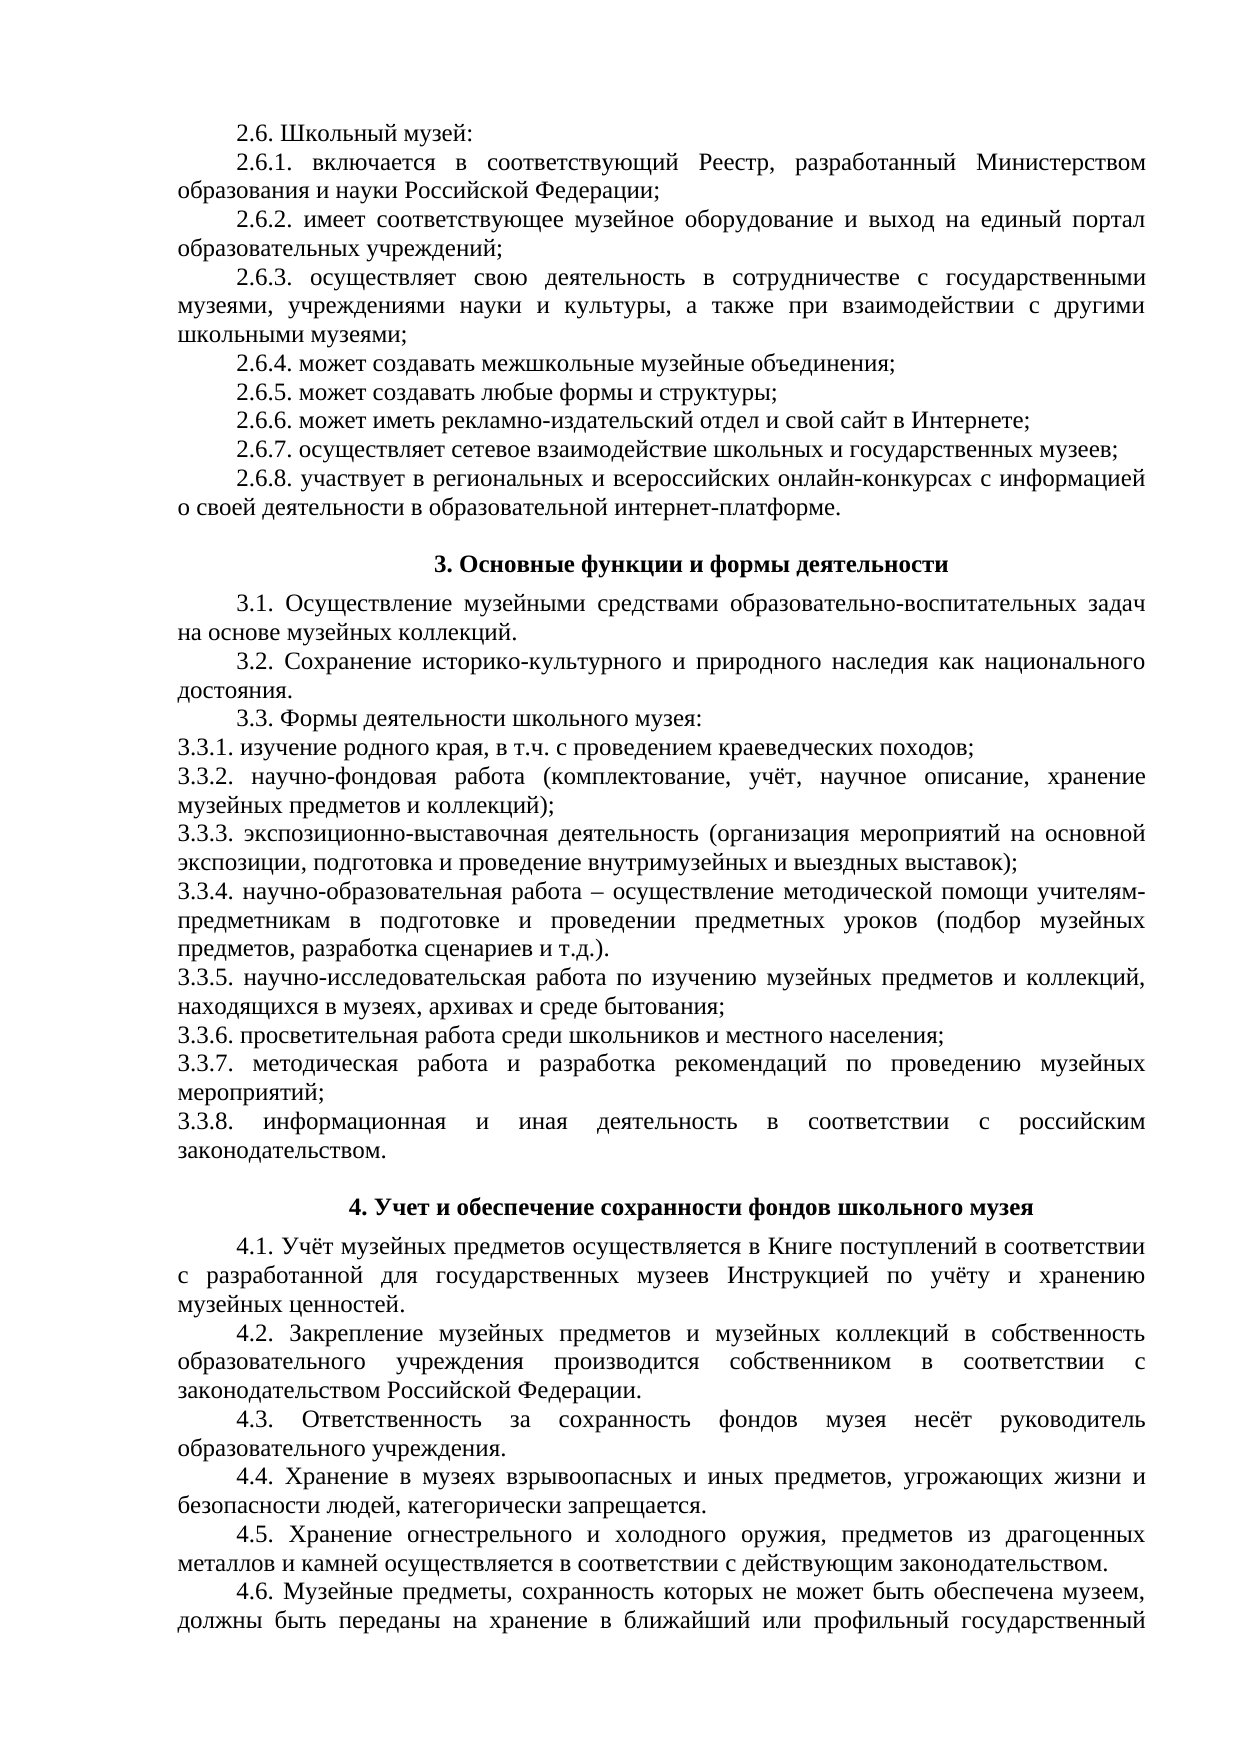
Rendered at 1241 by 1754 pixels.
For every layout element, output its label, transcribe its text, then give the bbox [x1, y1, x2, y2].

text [177, 1576, 1147, 1634]
text 2.6. Школьный музей: [177, 118, 1147, 147]
text 4.4. Хранение в музеях взрывоопасных и иных предметов, угрожающих жизни и безопасности людей, категорически запрещается. [177, 1461, 1147, 1519]
text 2.6.2. имеет соответствующее музейное оборудование и выход на единый портал образовательных учреждений; [177, 204, 1147, 262]
text 3.3.6. просветительная работа среди школьников и местного населения; [177, 1020, 1147, 1048]
text 3.3.3. экспозиционно-выставочная деятельность (организация мероприятий на основной экспозиции, подготовка и проведение внутримузейных и выездных выставок); [177, 818, 1147, 876]
text 2.6.4. может создавать межшкольные музейные объединения; [177, 348, 1147, 377]
text 3.3.1. изучение родного края, в т.ч. с проведением краеведческих походов; [177, 732, 1147, 761]
text 3. Основные функции и формы деятельности [177, 549, 1146, 578]
text 3.3.7. методическая работа и разработка рекомендаций по проведению музейных мероприятий; [177, 1048, 1147, 1106]
text 4.1. Учёт музейных предметов осуществляется в Книге поступлений в соответствии с разработанной для государственных музеев Инструкцией по учёту и хранению музейных ценностей. [177, 1231, 1147, 1318]
text 3.3.4. научно-образовательная работа – осуществление методической помощи учителям-предметникам в подготовке и проведении предметных уроков (подбор музейных предметов, разработка сценариев и т.д.). [177, 876, 1147, 962]
text 3.3.2. научно-фондовая работа (комплектование, учёт, научное описание, хранение музейных предметов и коллекций); [177, 761, 1147, 818]
text 4.3. Ответственность за сохранность фондов музея несёт руководитель образовательного учреждения. [177, 1404, 1147, 1461]
text 2.6.8. участвует в региональных и всероссийских онлайн-конкурсах с информацией о своей деятельности в образовательной интернет-платформе. [177, 463, 1147, 521]
text 4.5. Хранение огнестрельного и холодного оружия, предметов из драгоценных металлов и камней осуществляется в соответствии с действующим законодательством. [177, 1519, 1147, 1576]
text 2.6.3. осуществляет свою деятельность в сотрудничестве с государственными музеями, учреждениями науки и культуры, а также при взаимодействии с другими школьными музеями; [177, 262, 1147, 348]
text 2.6.1. включается в соответствующий Реестр, разработанный Министерством образования и науки Российской Федерации; [177, 147, 1147, 204]
text 3.3.5. научно-исследовательская работа по изучению музейных предметов и коллекций, находящихся в музеях, архивах и среде бытования; [177, 962, 1147, 1020]
text 2.6.6. может иметь рекламно-издательский отдел и свой сайт в Интернете; [177, 406, 1147, 434]
text 3.1. Осуществление музейными средствами образовательно-воспитательных задач на основе музейных коллекций. [177, 588, 1147, 646]
text 3.2. Сохранение историко-культурного и природного наследия как национального достояния. [177, 646, 1147, 703]
text 2.6.5. может создавать любые формы и структуры; [177, 377, 1147, 406]
text 4. Учет и обеспечение сохранности фондов школьного музея [177, 1192, 1146, 1221]
text 3.3.8. информационная и иная деятельность в соответствии с российским законодательством. [177, 1106, 1147, 1163]
text 4.2. Закрепление музейных предметов и музейных коллекций в собственность образовательного учреждения производится собственником в соответствии с законодательством Российской Федерации. [177, 1318, 1147, 1404]
text 2.6.7. осуществляет сетевое взаимодействие школьных и государственных музеев; [177, 434, 1147, 463]
text 3.3. Формы деятельности школьного музея: [177, 703, 1147, 732]
